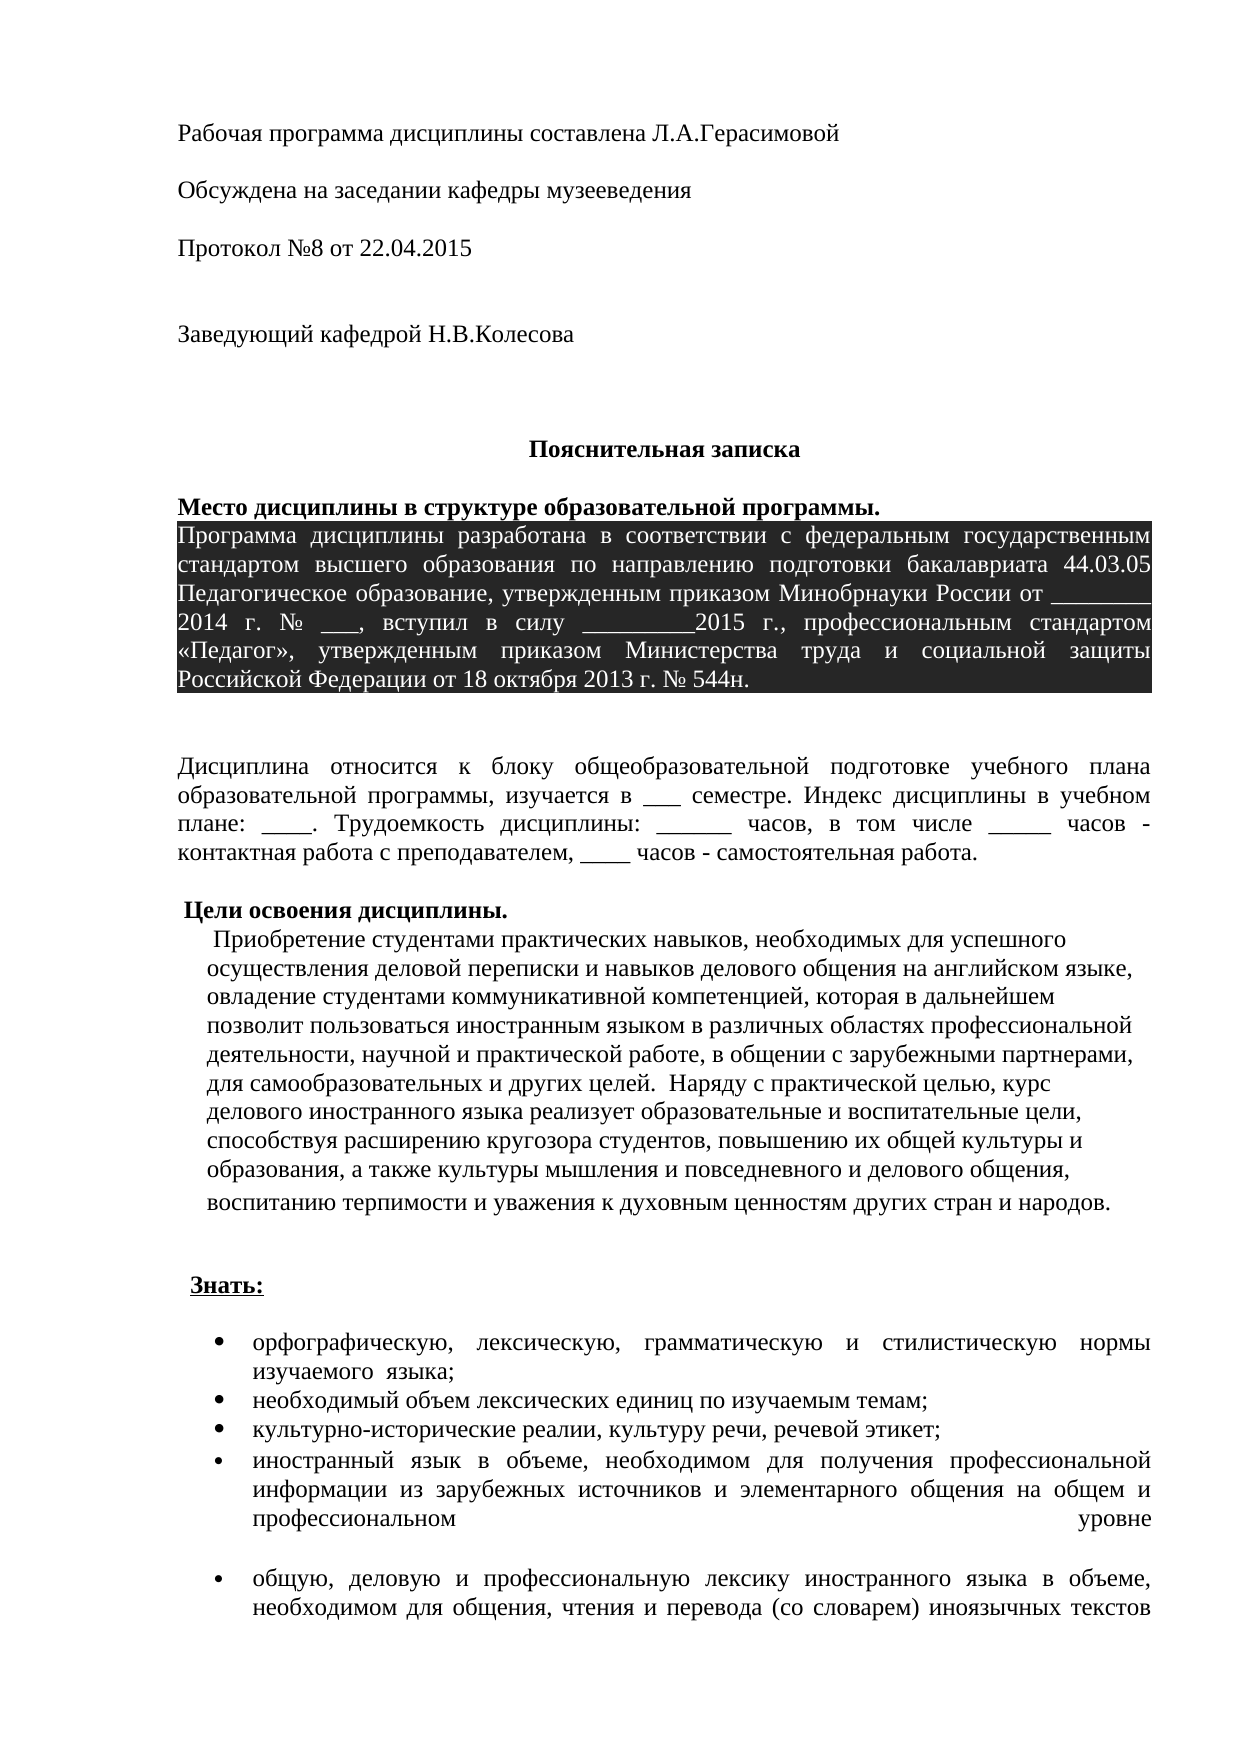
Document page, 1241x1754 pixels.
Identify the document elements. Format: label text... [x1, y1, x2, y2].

text Дисциплина относится к блоку общеобразовательной подготовке учебного плана образовательной программы, изучается в ___ семестре. Индекс дисциплины в учебном плане: ____. Трудоемкость дисциплины: ______ часов, в том числе _____ часов - контактная работа с преподавателем, ____ часов - самостоятельная работа. [177, 751, 1152, 866]
list культурно-исторические реалии, культуру речи, речевой этикет; [215, 1414, 1152, 1442]
text Программа дисциплины разработана в соответствии с федеральным государственным стандартом высшего образования по направлению подготовки бакалавриата 44.03.05 Педагогическое образование, утвержденным приказом Минобрнауки России от ________ 2014 г. № ___, вступил в силу _________2015 г., профессиональным стандартом «Педагог», утвержденным приказом Министерства труда и социальной защиты Российской Федерации от 18 октября 2013 г. № 544н. [177, 521, 1152, 693]
text Место дисциплины в структуре образовательной программы. [177, 492, 1152, 521]
text Рабочая программа дисциплины составлена Л.А.Герасимовой [177, 118, 1152, 147]
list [215, 1563, 1152, 1621]
list иностранный язык в объеме, необходимом для получения профессиональной информации из зарубежных источников и элементарного общения на общем и профессиональном уровне [215, 1446, 1152, 1561]
text Знать: [177, 1270, 1152, 1299]
text Заведующий кафедрой Н.В.Колесова [177, 319, 1152, 348]
text Приобретение студентами практических навыков, необходимых для успешного осуществления деловой переписки и навыков делового общения на английском языке, овладение студентами коммуникативной компетенцией, которая в дальнейшем позволит пользоваться иностранным языком в различных областях профессиональной деятельности, научной и практической работе, в общении с зарубежными партнерами, для самообразовательных и других целей. Наряду с практической целью, курс делового иностранного языка реализует образовательные и воспитательные цели, способствуя расширению кругозора студентов, повышению их общей культуры и образования, а также культуры мышления и повседневного и делового общения, воспитанию терпимости и уважения к духовным ценностям других стран и народов. [207, 924, 1152, 1216]
list необходимый объем лексических единиц по изучаемым темам; [215, 1385, 1152, 1414]
text Протокол №8 от 22.04.2015 [177, 233, 1152, 262]
text Пояснительная записка [177, 434, 1152, 463]
text Цели освоения дисциплины. [177, 895, 1152, 924]
text Обсуждена на заседании кафедры музееведения [177, 176, 1152, 204]
list орфографическую, лексическую, грамматическую и стилистическую нормы изучаемого языка; [215, 1327, 1152, 1385]
